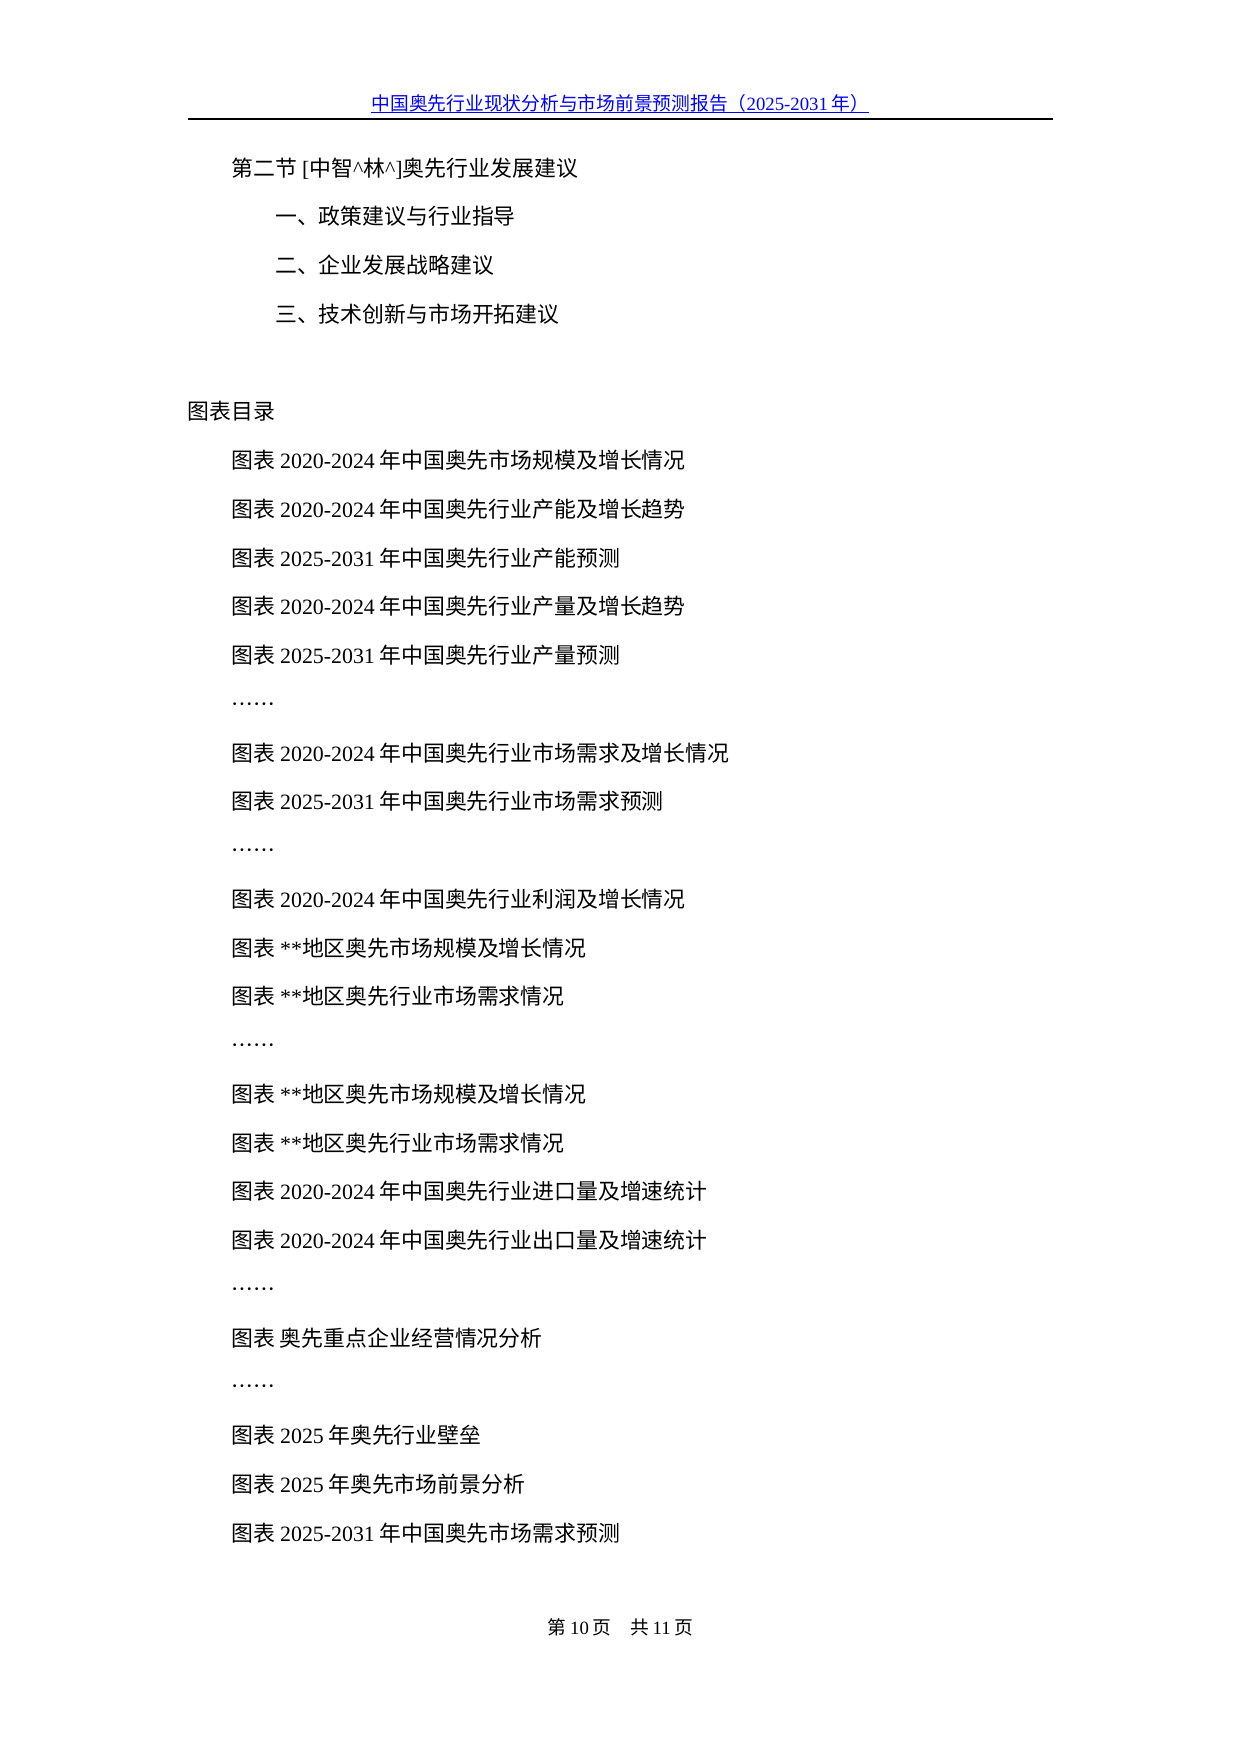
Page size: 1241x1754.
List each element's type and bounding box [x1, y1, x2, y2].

text [187, 150, 1053, 1548]
